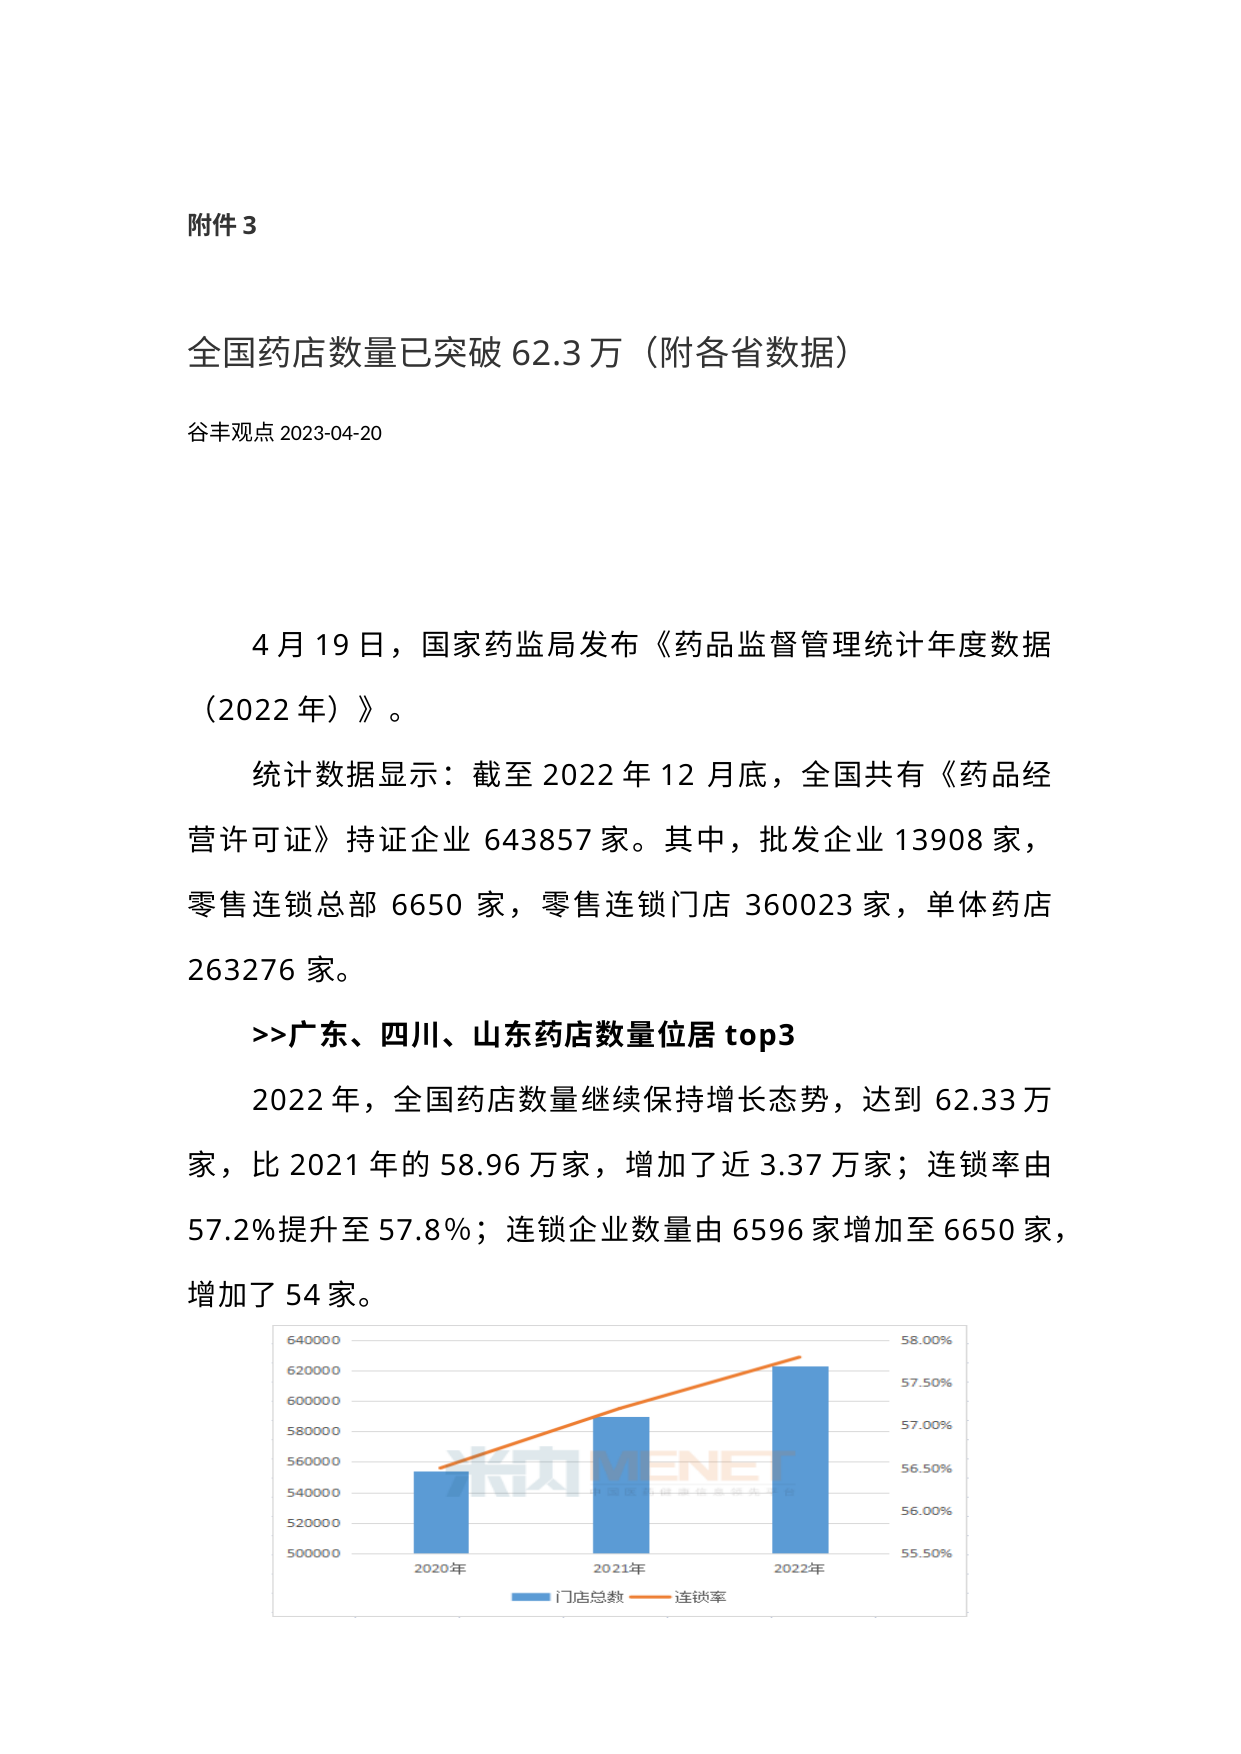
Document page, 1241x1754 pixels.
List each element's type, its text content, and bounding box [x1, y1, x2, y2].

text 全国药店数量已突破62.3万（附各省数据） [187, 317, 1053, 382]
text 附件3 [187, 191, 1053, 256]
text 4月19日，国家药监局发布《药品监督管理统计年度数据（2022年）》。 [187, 610, 1053, 740]
text >>广东、四川、山东药店数量位居top3 [187, 1000, 1053, 1065]
text 统计数据显示：截至2022年12 月底，全国共有《药品经营许可证》持证企业 643857家。其中，批发企业13908家，零售连锁总部 6650 家，零售连锁门店 360023家，单体药店 263276 家。 [187, 740, 1053, 1000]
picture [271, 1325, 969, 1618]
text 谷丰观点 2023-04-20 [187, 415, 1053, 447]
text 2022年，全国药店数量继续保持增长态势，达到 62.33万家，比2021年的58.96万家，增加了近3.37万家；连锁率由57.2%提升至57.8％；连锁企业数量由6596家增加至6650家，增加了54家。 [187, 1065, 1053, 1325]
